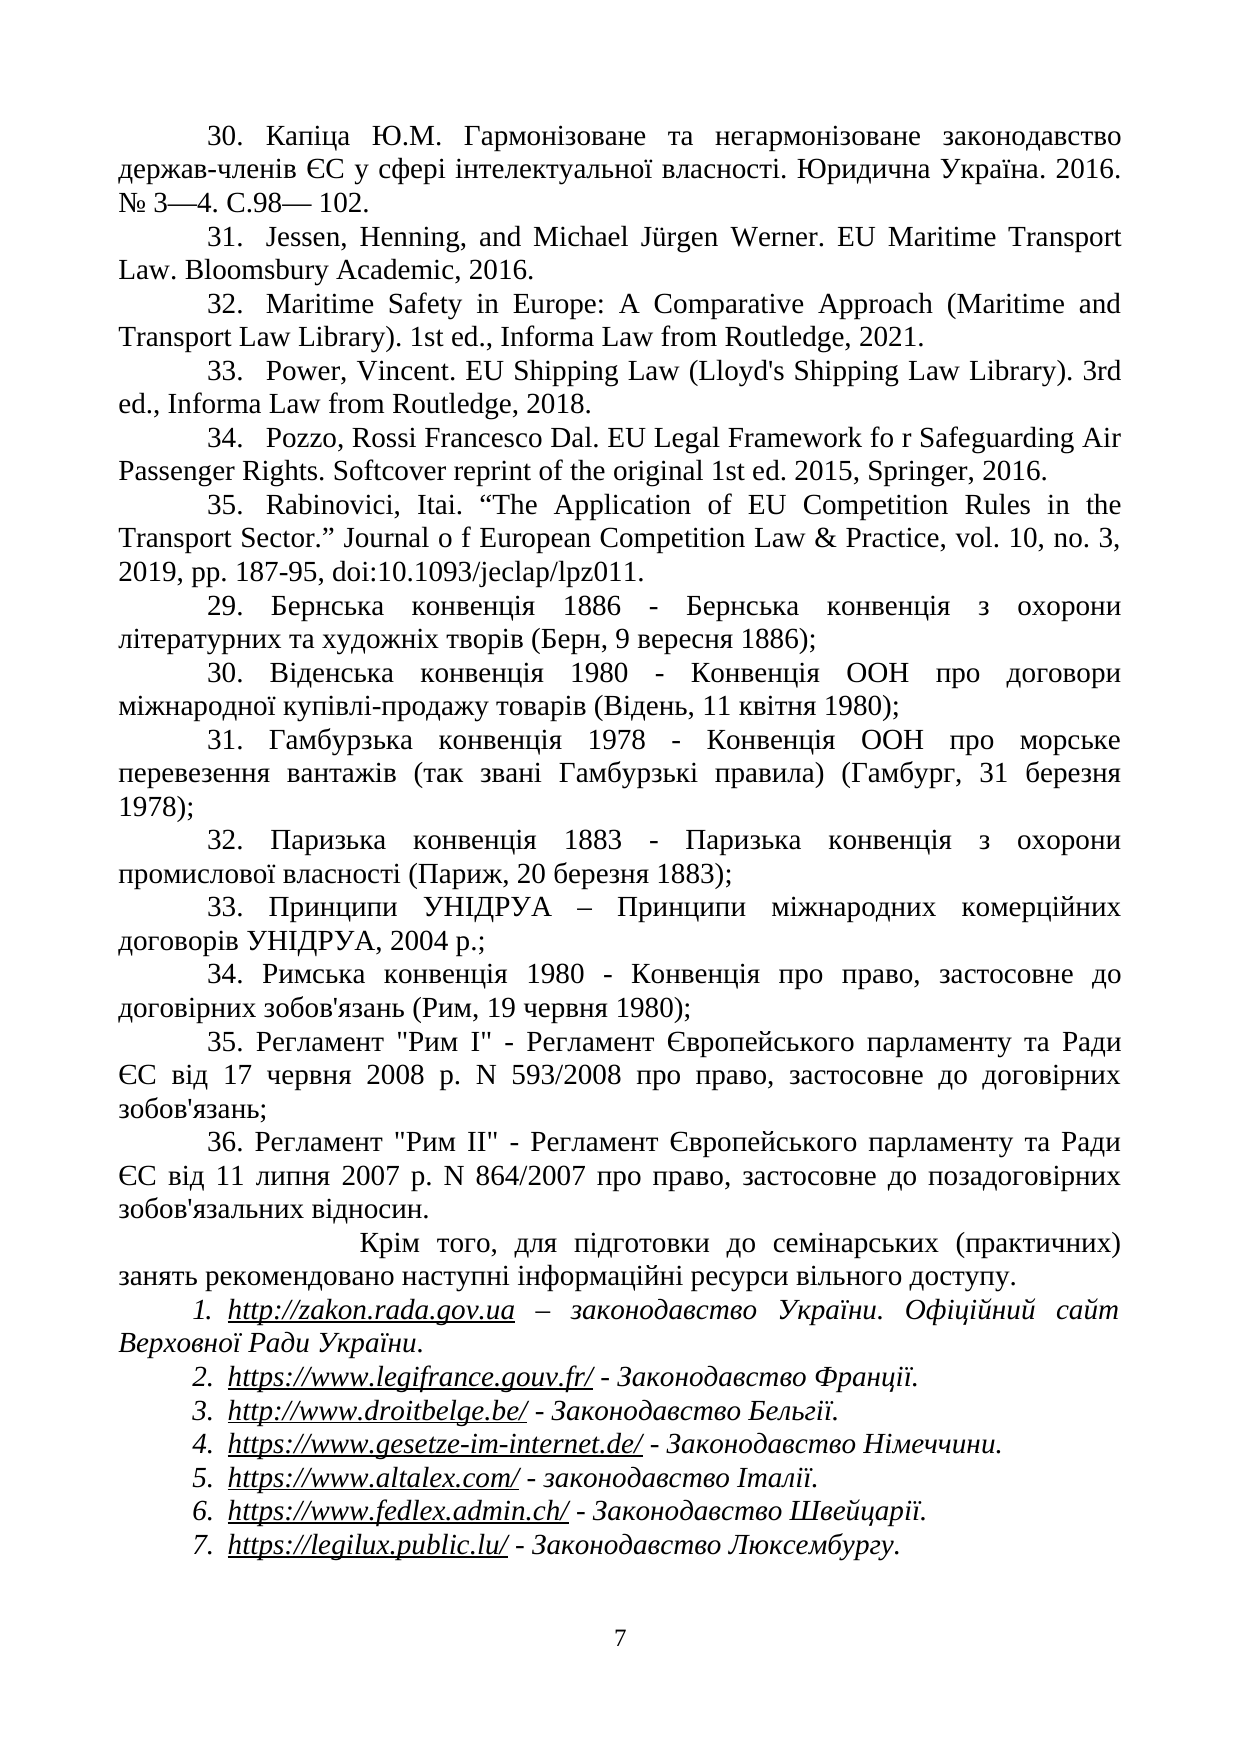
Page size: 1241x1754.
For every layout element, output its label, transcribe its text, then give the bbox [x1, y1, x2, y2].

list https://legilux.public.lu/ - Законодавство Люксембургу. [118, 1527, 1122, 1560]
text 31. Гамбурзька конвенція 1978 - Конвенція ООН про морське перевезення вантажів (так звані Гамбурзькі правила) (Гамбург, 31 березня 1978); [118, 722, 1122, 822]
text 35. Регламент "Рим I" - Регламент Європейського парламенту та Ради ЄС від 17 червня 2008 р. N 593/2008 про право, застосовне до договірних зобов'язань; [118, 1024, 1122, 1124]
list Rabinovici, Itai. “The Application of EU Competition Rules in the Transport Sector.” Journal o f European Competition Law & Practice, vol. 10, no. 3, 2019, pp. 187-95, doi:10.1093/jeclap/lpz011. [118, 487, 1122, 588]
text 30. Віденська конвенція 1980 - Конвенція ООН про договори міжнародної купівлі-продажу товарів (Відень, 11 квітня 1980); [118, 655, 1122, 722]
list Maritime Safety in Europe: A Comparative Approach (Maritime and Transport Law Library). 1st ed., Informa Law from Routledge, 2021. [118, 286, 1122, 353]
text 32. Паризька конвенція 1883 - Паризька конвенція з охорони промислової власності (Париж, 20 березня 1883); [118, 822, 1122, 889]
list https://www.legifrance.gouv.fr/ - Законодавство Франції. [118, 1359, 1122, 1393]
text 36. Регламент "Рим II" - Регламент Європейського парламенту та Ради ЄС від 11 липня 2007 р. N 864/2007 про право, застосовне до позадоговірних зобов'язальних відносин. [118, 1124, 1122, 1225]
list https://www.fedlex.admin.ch/ - Законодавство Швейцарії. [118, 1493, 1122, 1527]
text 29. Бернська конвенція 1886 - Бернська конвенція з охорони літературних та художніх творів (Берн, 9 вересня 1886); [118, 588, 1122, 655]
list Капіца Ю.М. Гармонізоване та негармонізоване законодавство держав-членів ЄС у сфері інтелектуальної власності. Юридична Україна. 2016. № 3—4. С.98— 102. [118, 118, 1122, 219]
list Pozzo, Rossi Francesco Dal. EU Legal Framework fo r Safeguarding Air Passenger Rights. Softcover reprint of the original 1st ed. 2015, Springer, 2016. [118, 420, 1122, 487]
list http://zakon.rada.gov.ua – законодавство України. Офіційний сайт Верховної Ради України. [118, 1292, 1122, 1359]
text Крім того, для підготовки до семінарських (практичних) занять рекомендовано наступні інформаційні ресурси вільного доступу. [118, 1225, 1122, 1292]
text 34. Римська конвенція 1980 - Конвенція про право, застосовне до договірних зобов'язань (Рим, 19 червня 1980); [118, 957, 1122, 1024]
list https://www.altalex.com/ - законодавство Італії. [118, 1460, 1122, 1493]
list https://www.gesetze-im-internet.de/ - Законодавство Німеччини. [118, 1426, 1122, 1460]
text 33. Принципи УНІДРУА – Принципи міжнародних комерційних договорів УНІДРУА, 2004 р.; [118, 889, 1122, 957]
list http://www.droitbelge.be/ - Законодавство Бельгії. [118, 1393, 1122, 1426]
list Power, Vincent. EU Shipping Law (Lloyd's Shipping Law Library). 3rd ed., Informa Law from Routledge, 2018. [118, 353, 1122, 420]
list Jessen, Henning, and Michael Jürgen Werner. EU Maritime Transport Law. Bloomsbury Academic, 2016. [118, 219, 1122, 286]
